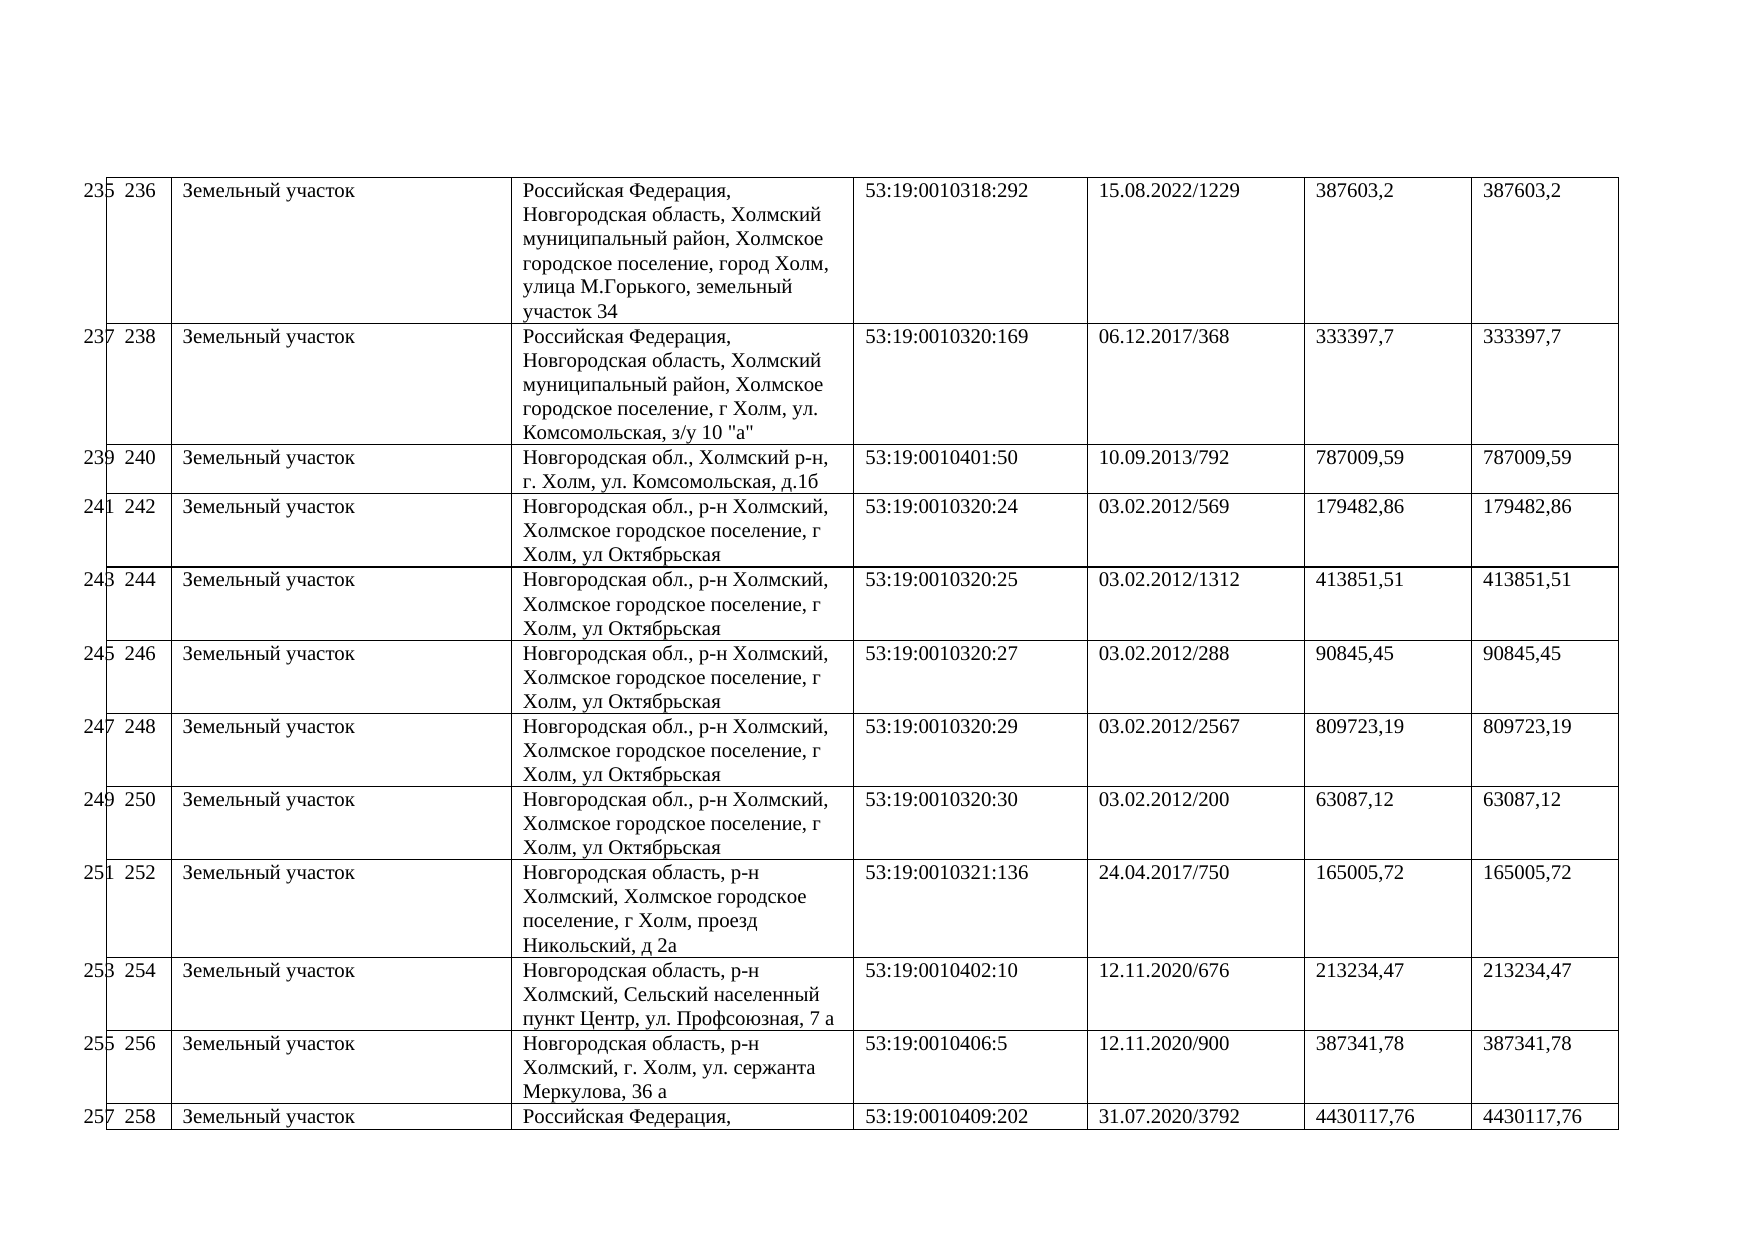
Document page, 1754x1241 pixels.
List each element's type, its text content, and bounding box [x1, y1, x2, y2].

table_cell 413851,51 [1305, 568, 1471, 639]
table_cell Земельный участок [172, 641, 511, 713]
table_cell 90845,45 [1305, 641, 1471, 713]
table_cell 03.02.2012/288 [1088, 641, 1304, 713]
table_cell 53:19:0010409:202 [854, 1104, 1087, 1129]
table_cell 03.02.2012/2567 [1088, 714, 1304, 786]
table_cell Земельный участок [172, 714, 511, 786]
table_cell 179482,86 [1305, 494, 1471, 566]
table_cell Новгородская обл., р-н Холмский, Холмское городское поселение, г Холм, ул Октябрьская [512, 787, 853, 859]
table_cell 39 [107, 860, 171, 957]
table_cell Земельный участок [172, 445, 511, 493]
table_cell Новгородская область, р-н Холмский, Холмское городское поселение, г Холм, проезд Никольский, д 2а [512, 860, 853, 957]
table_cell Новгородская область, р-н Холмский, г. Холм, ул. сержанта Меркулова, 36 а [512, 1031, 853, 1103]
table_cell 213234,47 [1472, 958, 1618, 1030]
table_cell 32 [107, 324, 171, 444]
table_cell 12.11.2020/676 [1088, 958, 1304, 1030]
table_cell 03.02.2012/1312 [1088, 568, 1304, 639]
table_cell 63087,12 [1305, 787, 1471, 859]
table_cell 165005,72 [1305, 860, 1471, 957]
table_cell Земельный участок [172, 494, 511, 566]
table_cell Новгородская обл., Холмский р-н, г. Холм, ул. Комсомольская, д.1б [512, 445, 853, 493]
table_cell Земельный участок [172, 860, 511, 957]
table_cell 4430117,76 [1305, 1104, 1471, 1129]
table_cell Российская Федерация, Новгородская область, Холмский муниципальный район, Холмское городское поселение, город Холм, улица М.Горького, земельный участок 34 [512, 178, 853, 323]
table_cell Земельный участок [172, 1031, 511, 1103]
table_cell 03.02.2012/200 [1088, 787, 1304, 859]
table_cell 38 [107, 787, 171, 859]
table_cell 31 [107, 178, 171, 323]
table_cell 03.02.2012/569 [1088, 494, 1304, 566]
table_cell 12.11.2020/900 [1088, 1031, 1304, 1103]
table_cell Земельный участок [172, 568, 511, 639]
table_cell Земельный участок [172, 178, 511, 323]
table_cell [512, 1104, 853, 1129]
table_cell 387603,2 [1305, 178, 1471, 323]
table_cell Новгородская область, р-н Холмский, Сельский населенный пункт Центр, ул. Профсоюзная, 7 а [512, 958, 853, 1030]
table_cell 4430117,76 [1472, 1104, 1618, 1129]
table_cell Земельный участок [172, 324, 511, 444]
table_cell 387603,2 [1472, 178, 1618, 323]
table_cell 53:19:0010320:24 [854, 494, 1087, 566]
table_cell 53:19:0010321:136 [854, 860, 1087, 957]
table_cell 387341,78 [1305, 1031, 1471, 1103]
table_cell 179482,86 [1472, 494, 1618, 566]
table_cell 413851,51 [1472, 568, 1618, 639]
table_cell 53:19:0010320:27 [854, 641, 1087, 713]
table_cell 53:19:0010320:169 [854, 324, 1087, 444]
table_cell 53:19:0010318:292 [854, 178, 1087, 323]
table_cell 90845,45 [1472, 641, 1618, 713]
table_cell 333397,7 [1305, 324, 1471, 444]
table_cell 37 [107, 714, 171, 786]
table_cell 53:19:0010402:10 [854, 958, 1087, 1030]
table_cell Новгородская обл., р-н Холмский, Холмское городское поселение, г Холм, ул Октябрьская [512, 641, 853, 713]
table_cell Земельный участок [172, 1104, 511, 1129]
table_cell 53:19:0010401:50 [854, 445, 1087, 493]
table_cell 213234,47 [1305, 958, 1471, 1030]
table_cell Новгородская обл., р-н Холмский, Холмское городское поселение, г Холм, ул Октябрьская [512, 714, 853, 786]
table_cell 53:19:0010320:30 [854, 787, 1087, 859]
table_cell 165005,72 [1472, 860, 1618, 957]
table_cell 24.04.2017/750 [1088, 860, 1304, 957]
table_cell Новгородская обл., р-н Холмский, Холмское городское поселение, г Холм, ул Октябрьская [512, 494, 853, 566]
table_cell Российская Федерация, Новгородская область, Холмский муниципальный район, Холмское городское поселение, г Холм, ул. Комсомольская, з/у 10 "а" [512, 324, 853, 444]
table_cell 53:19:0010320:29 [854, 714, 1087, 786]
table_cell 35 [107, 568, 171, 639]
table_cell 15.08.2022/1229 [1088, 178, 1304, 323]
table_cell 06.12.2017/368 [1088, 324, 1304, 444]
table_cell 63087,12 [1472, 787, 1618, 859]
table_cell 787009,59 [1305, 445, 1471, 493]
table_cell 34 [107, 494, 171, 566]
table_cell 10.09.2013/792 [1088, 445, 1304, 493]
table_cell 387341,78 [1472, 1031, 1618, 1103]
table_cell 42 [107, 1104, 171, 1129]
table_cell 33 [107, 445, 171, 493]
table_cell 31.07.2020/3792 [1088, 1104, 1304, 1129]
table_cell 41 [107, 1031, 171, 1103]
table_cell 40 [107, 958, 171, 1030]
table_cell 809723,19 [1305, 714, 1471, 786]
table_cell Новгородская обл., р-н Холмский, Холмское городское поселение, г Холм, ул Октябрьская [512, 568, 853, 639]
table_cell 809723,19 [1472, 714, 1618, 786]
table_cell 53:19:0010320:25 [854, 568, 1087, 639]
table_cell 333397,7 [1472, 324, 1618, 444]
table_cell 53:19:0010406:5 [854, 1031, 1087, 1103]
table_cell Земельный участок [172, 787, 511, 859]
table_cell 36 [107, 641, 171, 713]
table_cell 787009,59 [1472, 445, 1618, 493]
table_cell Земельный участок [172, 958, 511, 1030]
